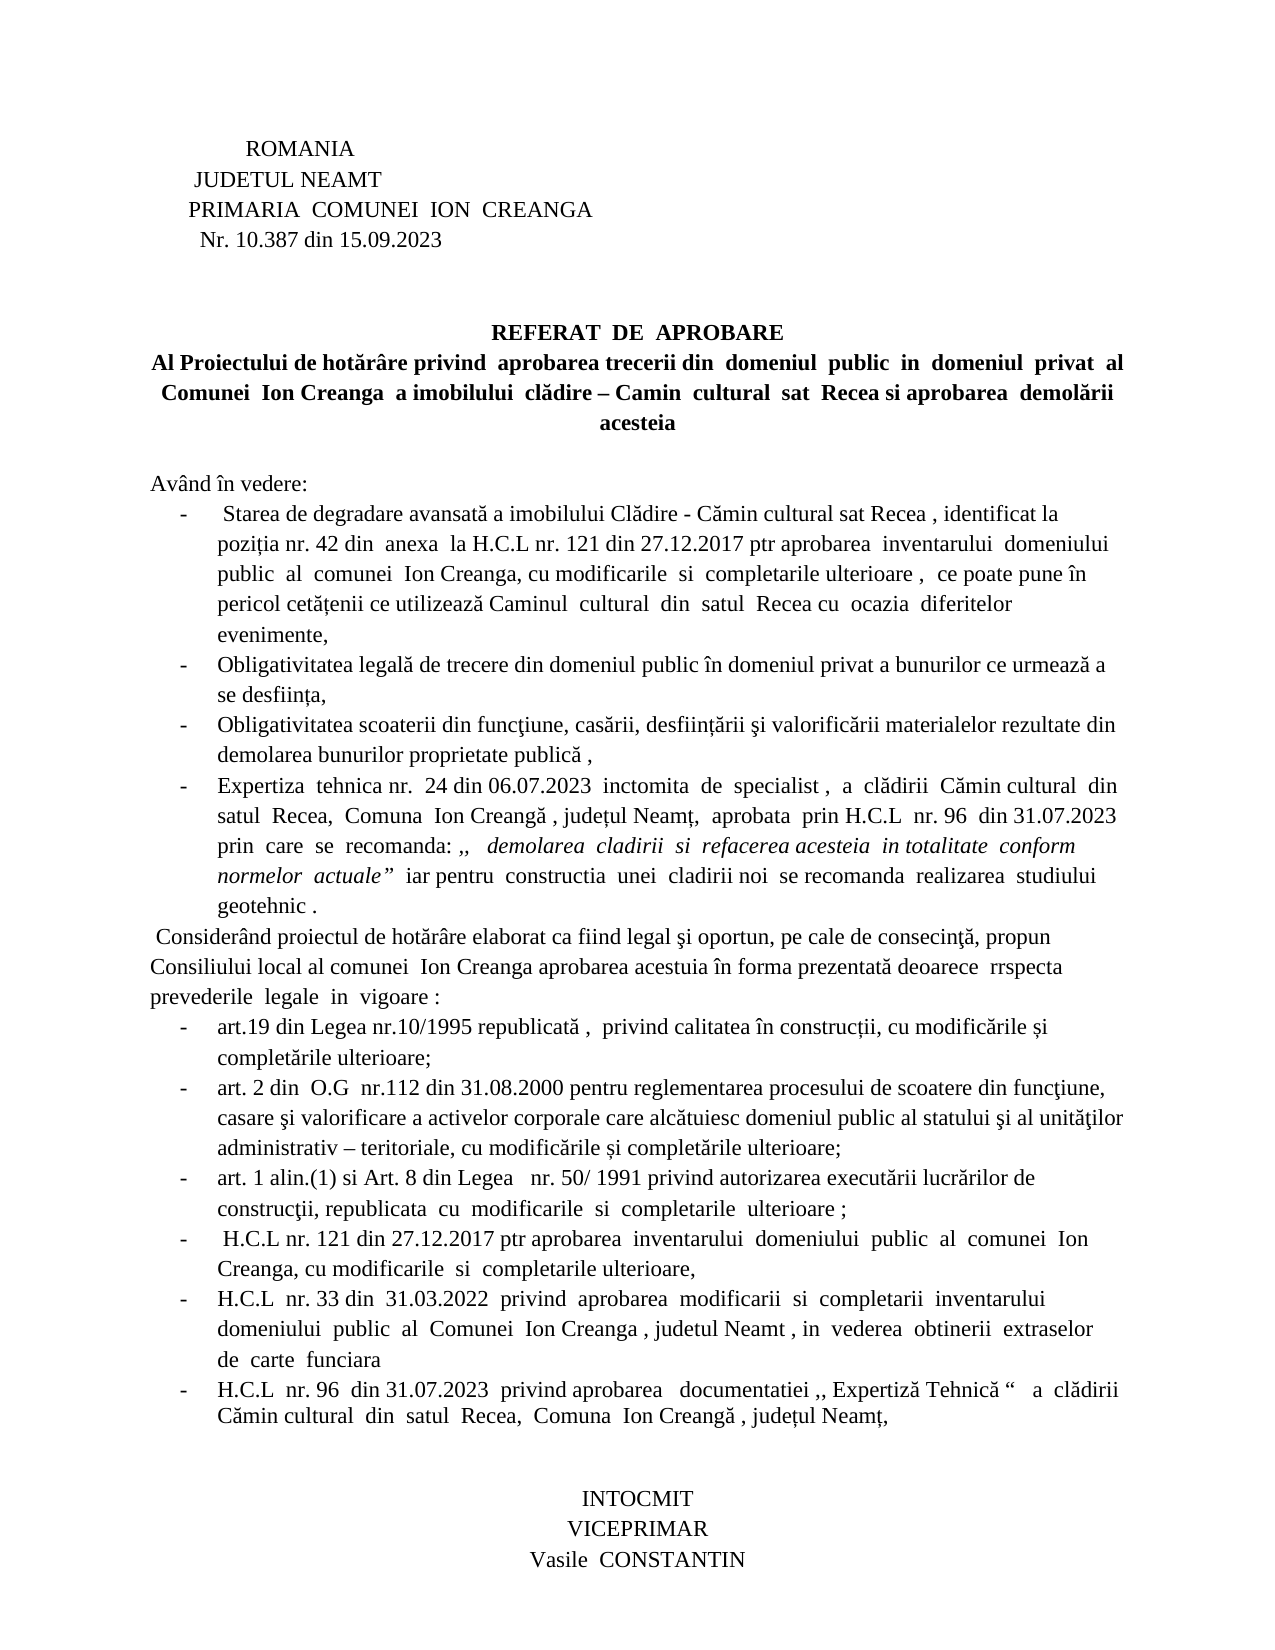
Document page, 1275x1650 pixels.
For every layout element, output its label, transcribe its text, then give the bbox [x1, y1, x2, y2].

text Al Proiectului de hotărâre privind aprobarea trecerii din domeniul public in domeniul privat al Comunei Ion Creanga a imobilului clădire – Camin cultural sat Recea si aprobarea demolării acesteia [150, 349, 1125, 436]
text REFERAT DE APROBARE [91, 319, 1184, 345]
list H.C.L nr. 121 din 27.12.2017 ptr aprobarea inventarului domeniului public al comunei Ion Creanga, cu modificarile si completarile ulterioare, [179, 1225, 1125, 1281]
list Starea de degradare avansată a imobilului Clădire - Cămin cultural sat Recea , identificat la poziția nr. 42 din anexa la H.C.L nr. 121 din 27.12.2017 ptr aprobarea inventarului domeniului public al comunei Ion Creanga, cu modificarile si completarile ulterioare , ce poate pune în pericol cetățenii ce utilizează Caminul cultural din satul Recea cu ocazia diferitelor evenimente, [179, 500, 1125, 647]
list H.C.L nr. 33 din 31.03.2022 privind aprobarea modificarii si completarii inventarului domeniului public al Comunei Ion Creanga , judetul Neamt , in vederea obtinerii extraselor de carte funciara [179, 1285, 1125, 1372]
text Nr. 10.387 din 15.09.2023 [91, 226, 1184, 252]
text ROMANIA [91, 135, 1184, 162]
list art. 1 alin.(1) si Art. 8 din Legea nr. 50/ 1991 privind autorizarea executării lucrărilor de construcţii, republicata cu modificarile si completarile ulterioare ; [179, 1164, 1125, 1221]
list Obligativitatea legală de trecere din domeniul public în domeniul privat a bunurilor ce urmează a se desființa, [179, 651, 1125, 707]
text JUDETUL NEAMT [91, 166, 1184, 192]
text Având în vedere: [150, 470, 1125, 496]
text VICEPRIMAR [150, 1515, 1125, 1542]
text Considerând proiectul de hotărâre elaborat ca fiind legal şi oportun, pe cale de consecinţă, propun Consiliului local al comunei Ion Creanga aprobarea acestuia în forma prezentată deoarece rrspecta prevederile legale in vigoare : [150, 923, 1125, 1009]
list H.C.L nr. 96 din 31.07.2023 privind aprobarea documentatiei ,, Expertiză Tehnică “ a clădirii Cămin cultural din satul Recea, Comuna Ion Creangă , județul Neamț, [179, 1376, 1125, 1429]
list art. 2 din O.G nr.112 din 31.08.2000 pentru reglementarea procesului de scoatere din funcţiune, casare şi valorificare a activelor corporale care alcătuiesc domeniul public al statului şi al unităţilor administrativ – teritoriale, cu modificările și completările ulterioare; [179, 1074, 1125, 1161]
text INTOCMIT [150, 1485, 1125, 1512]
list Expertiza tehnica nr. 24 din 06.07.2023 inctomita de specialist , a clădirii Cămin cultural din satul Recea, Comuna Ion Creangă , județul Neamț, aprobata prin H.C.L nr. 96 din 31.07.2023 prin care se recomanda: ,, demolarea cladirii si refacerea acesteia in totalitate conform normelor actuale” iar pentru constructia unei cladirii noi se recomanda realizarea studiului geotehnic . [179, 772, 1125, 919]
list Obligativitatea scoaterii din funcţiune, casării, desființării şi valorificării materialelor rezultate din demolarea bunurilor proprietate publică , [179, 711, 1125, 768]
list art.19 din Legea nr.10/1995 republicată , privind calitatea în construcții, cu modificările și completările ulterioare; [179, 1013, 1125, 1070]
text Vasile CONSTANTIN [150, 1546, 1125, 1572]
text PRIMARIA COMUNEI ION CREANGA [91, 196, 1184, 222]
